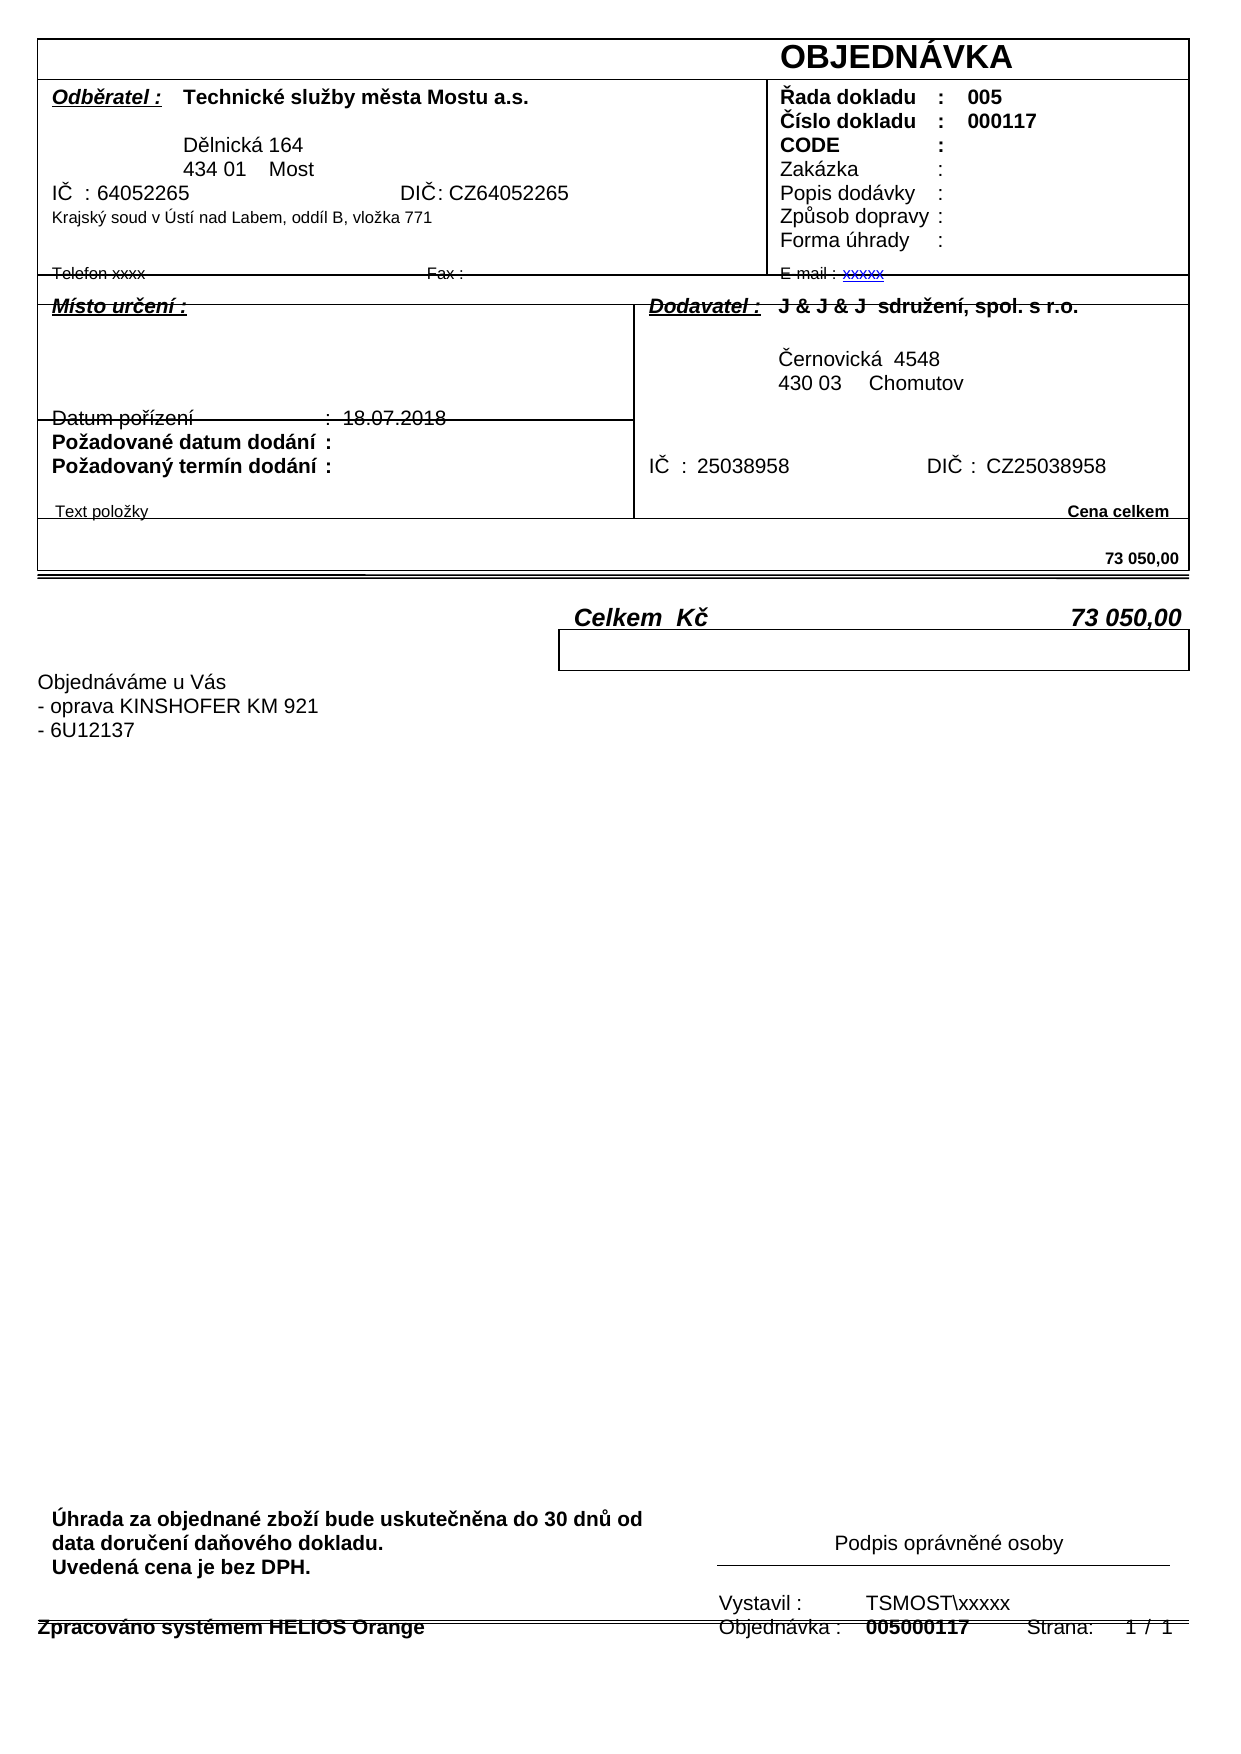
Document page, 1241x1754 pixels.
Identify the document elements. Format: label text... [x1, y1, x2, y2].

text Krajský soud v Ústí nad Labem, oddíl B, vložka 771 Způsob dopravy : [37, 204, 1203, 228]
text 73 050,00 [37, 549, 1203, 568]
text Forma úhrady : [37, 228, 1203, 252]
text Objednáváme u Vás [37, 670, 1203, 694]
text - oprava KINSHOFER KM 921 [37, 694, 1203, 718]
text Číslo dokladu : 000117 [37, 108, 1203, 132]
text Text položky Cena celkem [37, 502, 1203, 521]
text Dělnická 164 CODE : [37, 132, 1203, 156]
text Úhrada za objednané zboží bude uskutečněna do 30 dnů od [37, 1507, 1203, 1531]
text Uvedená cena je bez DPH. [37, 1555, 1203, 1579]
text Černovická 4548 [37, 346, 1203, 370]
text 430 03 Chomutov [37, 370, 1203, 394]
text OBJEDNÁVKA [37, 37, 1203, 76]
text IČ : 64052265 DIČ : CZ64052265 Popis dodávky : [37, 180, 1203, 204]
text Zpracováno systémem HELIOS Orange Objednávka : 005000117 Strana: 1 / 1 [37, 1614, 1203, 1638]
text - 6U12137 [37, 718, 1203, 742]
text Datum pořízení : 18.07.2018 [37, 406, 1203, 430]
text Celkem Kč 73 050,00 [37, 603, 1203, 632]
text Odběratel : Technické služby města Mostu a.s. Řada dokladu : 005 [37, 84, 1203, 108]
text 434 01 Most Zakázka : [37, 156, 1203, 180]
text Vystavil : TSMOST\xxxxx [37, 1591, 1203, 1614]
text Telefon xxxx Fax : E-mail : xxxxx [37, 264, 1203, 283]
text Požadované datum dodání : [37, 430, 1203, 454]
text data doručení daňového dokladu. Podpis oprávněné osoby [37, 1531, 1203, 1555]
text Místo určení : Dodavatel : J & J & J sdružení, spol. s r.o. [37, 293, 1203, 317]
text Požadovaný termín dodání : IČ : 25038958 DIČ : CZ25038958 [37, 454, 1203, 478]
